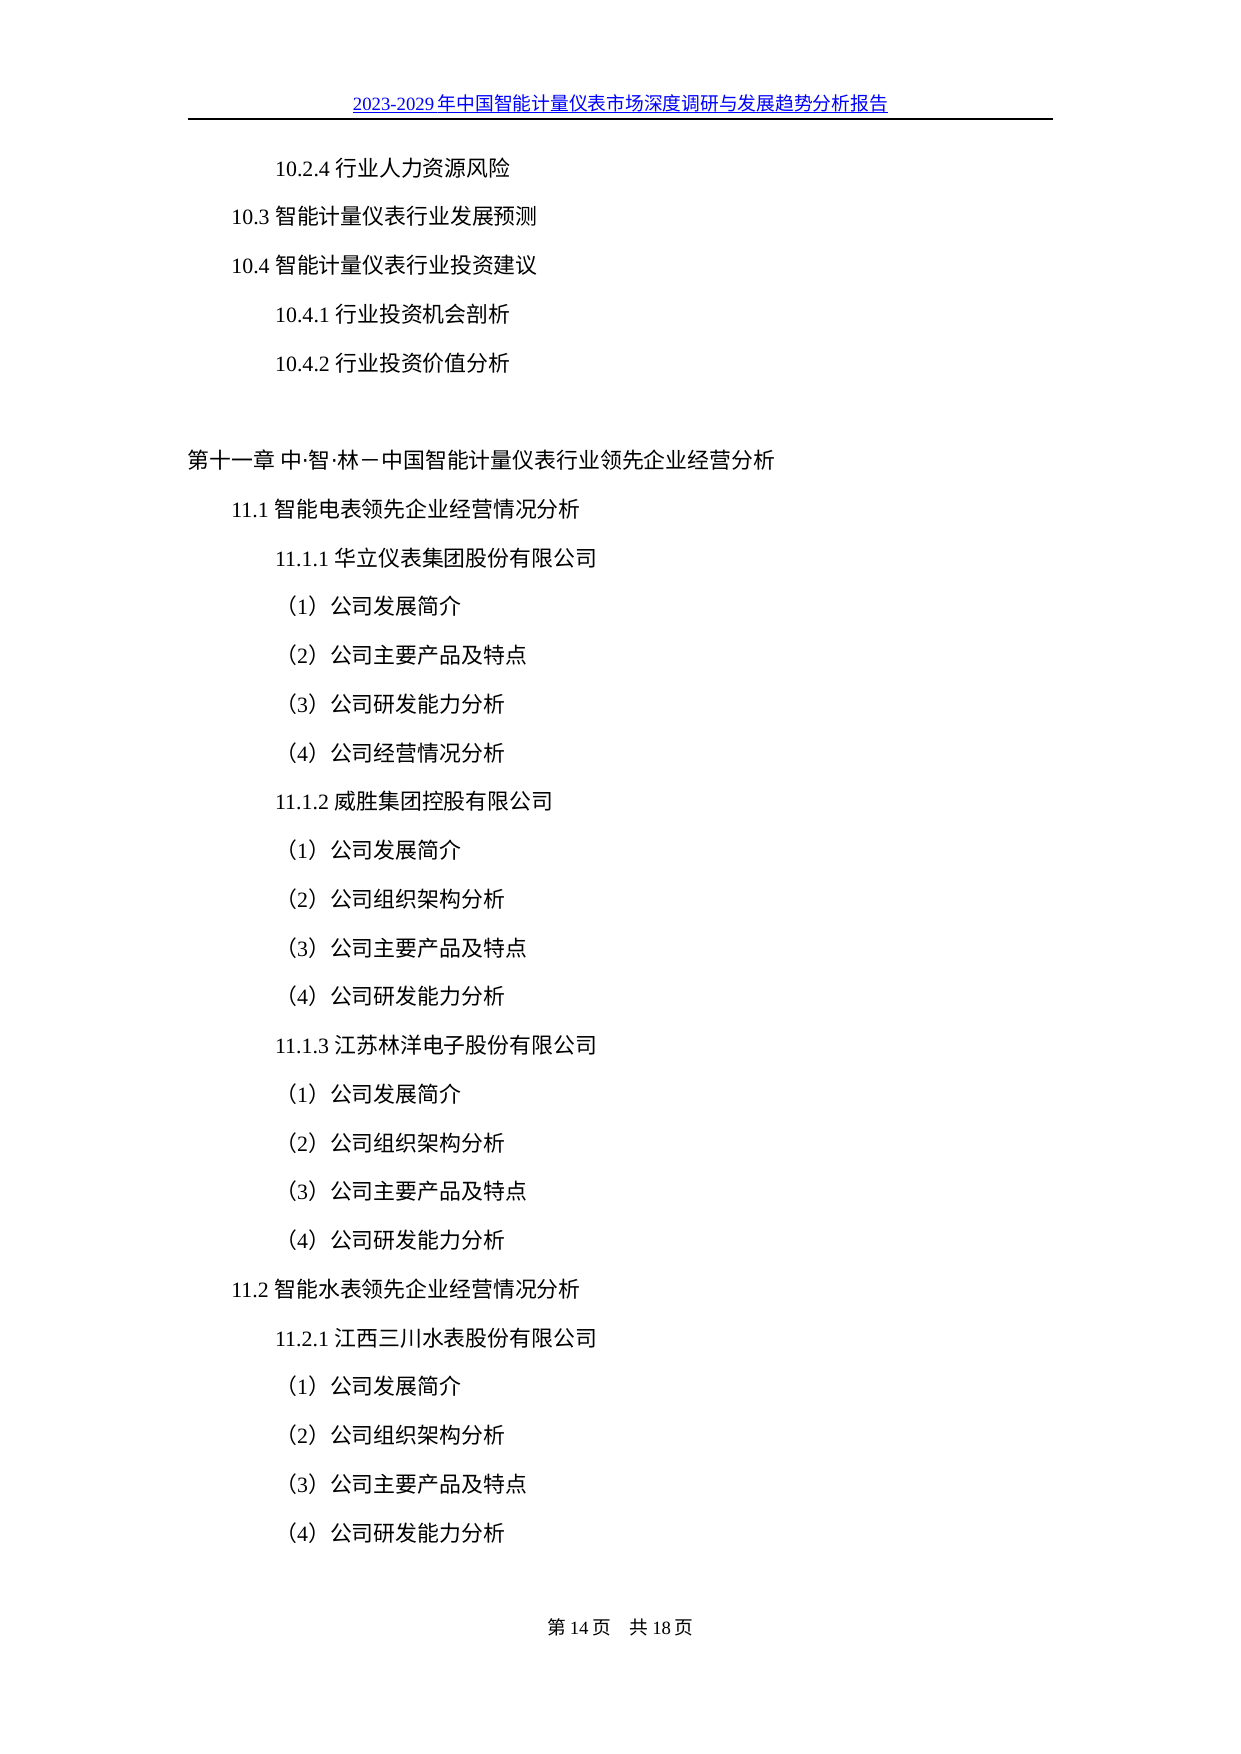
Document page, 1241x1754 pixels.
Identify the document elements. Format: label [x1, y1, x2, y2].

text [187, 150, 1053, 1548]
